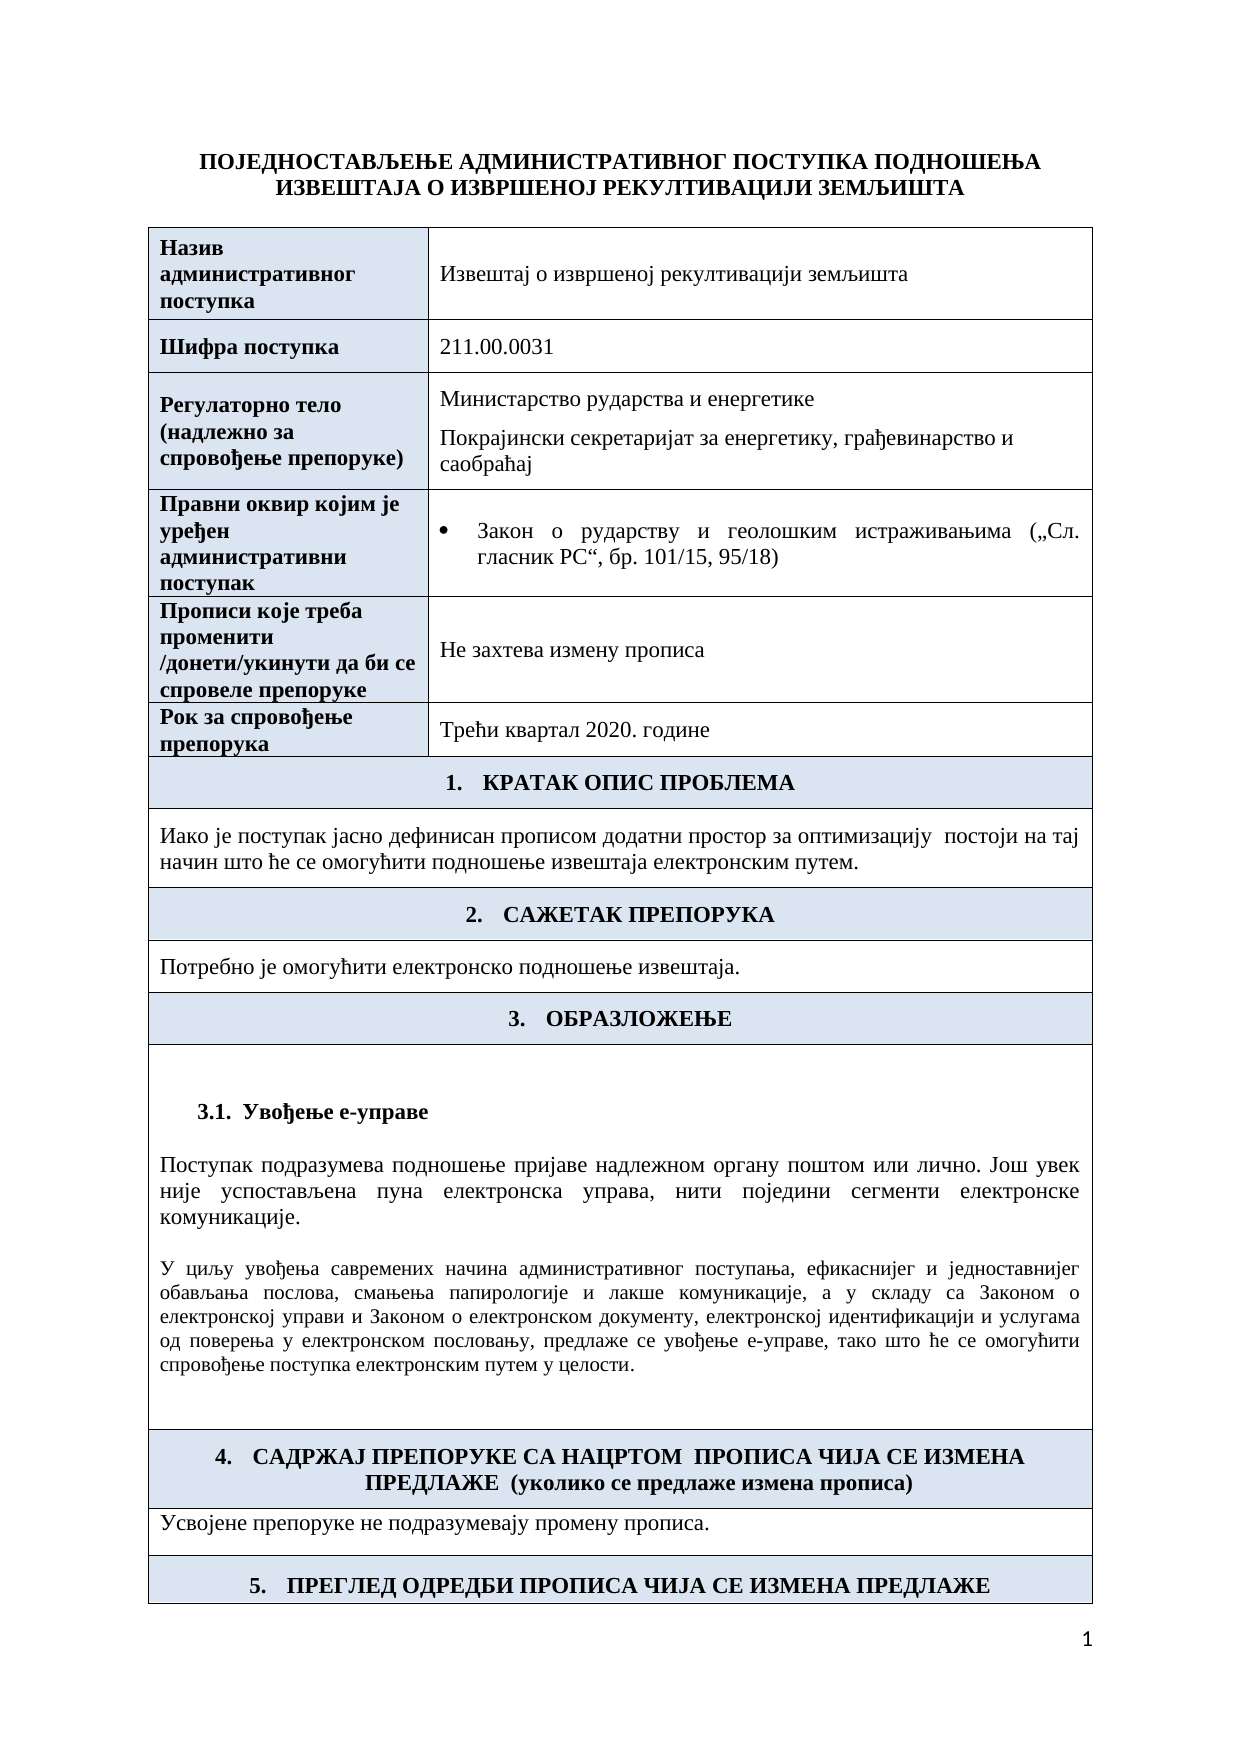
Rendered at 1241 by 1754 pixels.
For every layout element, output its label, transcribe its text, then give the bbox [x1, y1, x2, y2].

table_header Назив административног поступка [149, 228, 428, 319]
table_cell Правни оквир којим је уређен административни поступак [149, 490, 428, 596]
table_cell Увођење е-управе Поступак подразумева подношење пријаве надлежном органу поштом или лично. Још увек није успостављена пуна електронска управа, нити поједини сегменти електронске комуникације. У циљу увођења савремених начина административног поступања, ефикаснијег и једноставнијег обављања послова, смањења папирологије и лакше комуникације, а у складу са Законом о електронској управи и Законом о електронском документу, електронској идентификацији и услугама од поверења у електронском пословању, предлаже се увођење е-управе, тако што ће се омогућити спровођење поступка електронским путем у целости. [149, 1045, 1092, 1429]
table_cell САДРЖАЈ ПРЕПОРУКЕ СА НАЦРТОМ ПРОПИСА ЧИЈА СЕ ИЗМЕНА ПРЕДЛАЖЕ (уколико се предлаже измена прописа) [149, 1430, 1092, 1508]
table_cell Трећи квартал 2020. године [429, 703, 1092, 756]
table_cell Иако је поступак јасно дефинисан прописом додатни простор за оптимизацију постоји на тај начин што ће се омогућити подношење извештаја електронским путем. [149, 809, 1092, 887]
table_cell Рок за спровођење препорука [149, 703, 428, 756]
table_cell Прописи које треба променити /донети/укинути да би се спровеле препоруке [149, 597, 428, 702]
table_cell 211.00.0031 [429, 320, 1092, 372]
table_header Извештај о извршеној рекултивацији земљишта [429, 228, 1092, 319]
table_cell Закон о рударству и геолошким истраживањима („Сл. гласник РС“, бр. 101/15, 95/18) [429, 490, 1092, 596]
table_cell Министарство рударства и енергетике Покрајински секретаријат за енергетику, грађевинарство и саобраћај [429, 373, 1092, 489]
table_cell ПРЕГЛЕД ОДРЕДБИ ПРОПИСА ЧИЈА СЕ ИЗМЕНА ПРЕДЛАЖЕ [149, 1556, 1092, 1602]
text ПОЈЕДНОСТАВЉЕЊЕ АДМИНИСТРАТИВНОГ ПОСТУПКА ПОДНОШЕЊА ИЗВЕШТАЈА О ИЗВРШЕНОЈ РЕКУЛТИВАЦИЈИ ЗЕМЉИШТА [148, 148, 1092, 200]
table_cell Потребно је омогућити електронско подношење извештаја. [149, 941, 1092, 992]
table_cell Не захтева измену прописа [429, 597, 1092, 702]
table_cell Регулаторно тело (надлежно за спровођење препоруке) [149, 373, 428, 489]
table_cell Шифра поступка [149, 320, 428, 372]
table_cell САЖЕТАК ПРЕПОРУКА [149, 888, 1092, 939]
table_cell КРАТАК ОПИС ПРОБЛЕМА [149, 757, 1092, 808]
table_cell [149, 1509, 1092, 1555]
table_cell ОБРАЗЛОЖЕЊЕ [149, 993, 1092, 1044]
